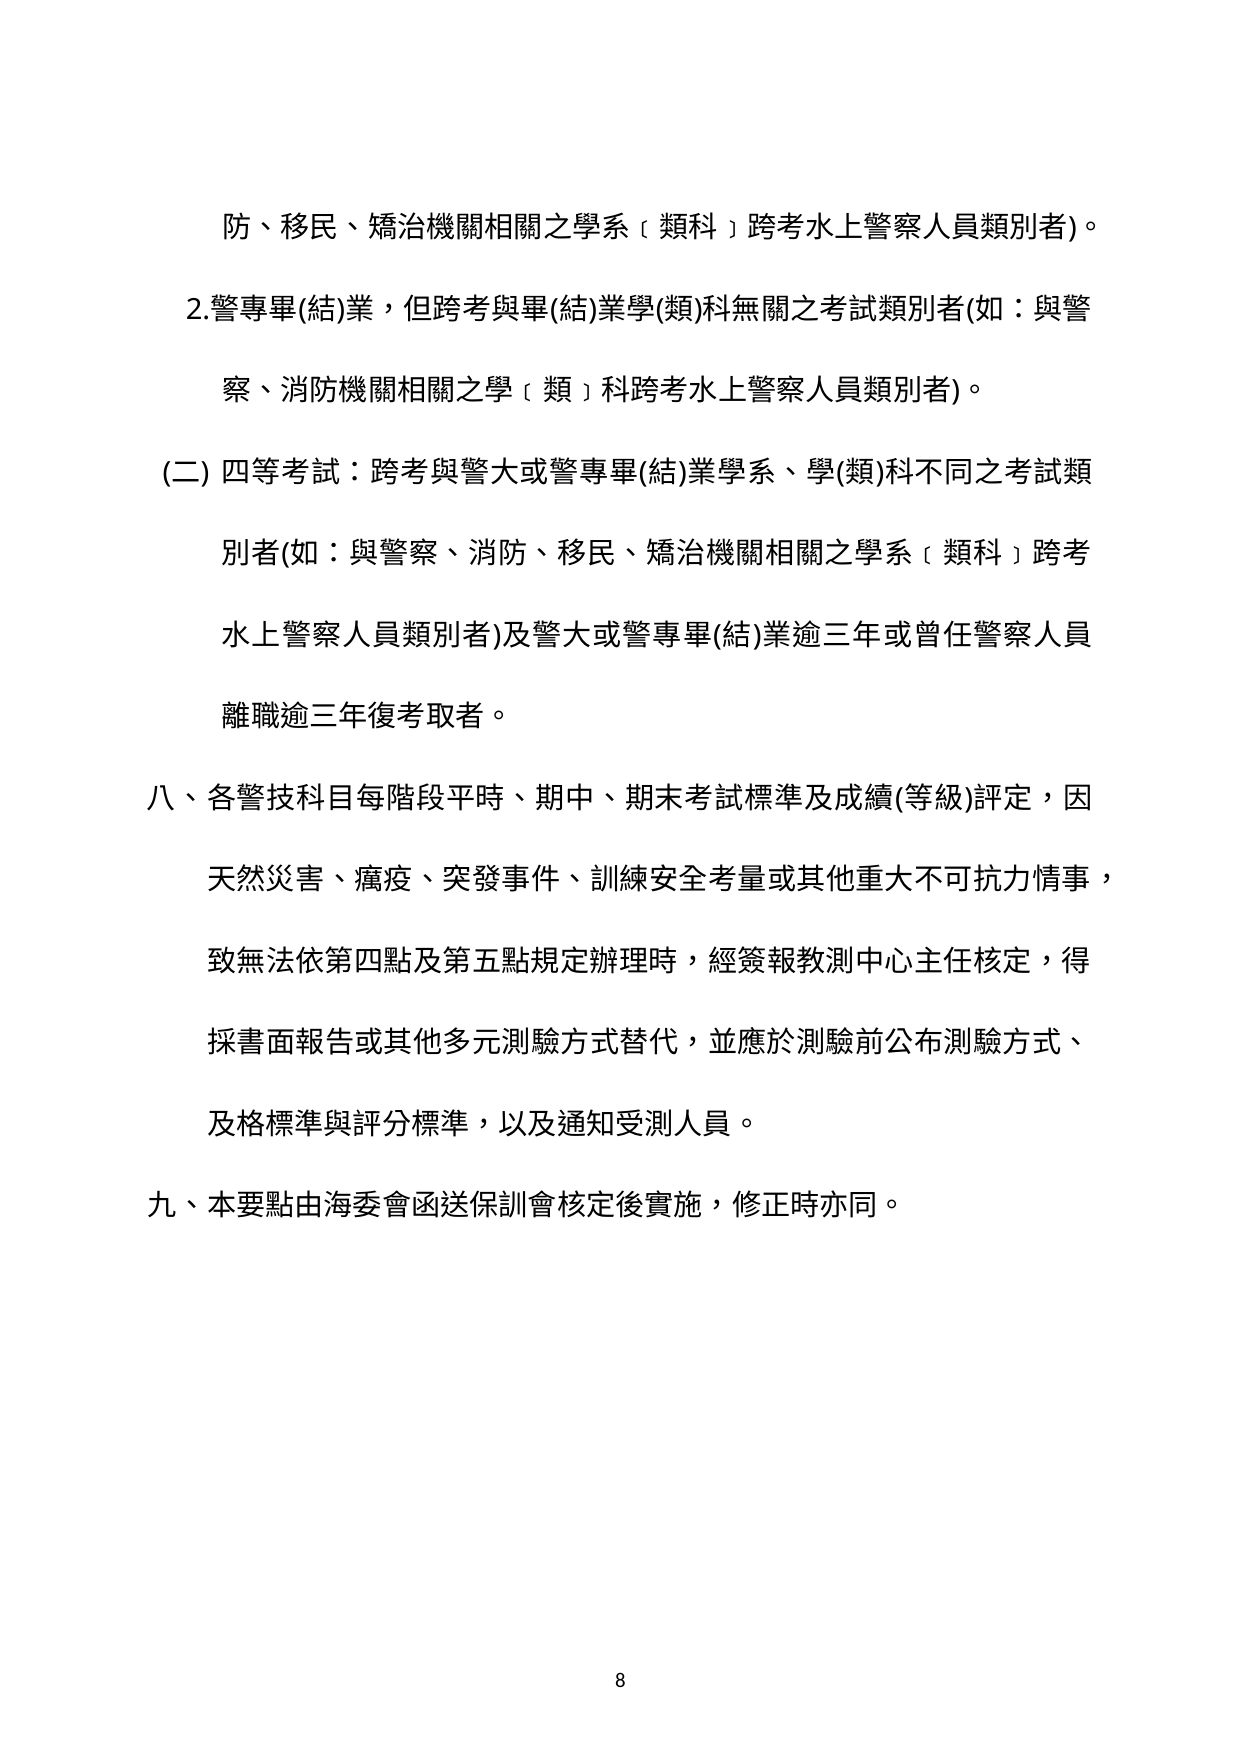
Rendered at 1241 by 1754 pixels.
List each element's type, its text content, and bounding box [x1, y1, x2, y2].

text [186, 184, 1092, 266]
list 各警技科目每階段平時、期中、期末考試標準及成續(等級)評定，因天然災害、癘疫、突發事件、訓練安全考量或其他重大不可抗力情事，致無法依第四點及第五點規定辦理時，經簽報教測中心主任核定，得採書面報告或其他多元測驗方式替代，並應於測驗前公布測驗方式、及格標準與評分標準，以及通知受測人員。 [147, 755, 1092, 1162]
list 本要點由海委會函送保訓會核定後實施，修正時亦同。 [148, 1162, 1092, 1243]
list 四等考試：跨考與警大或警專畢(結)業學系、學(類)科不同之考試類別者(如：與警察、消防、移民、矯治機關相關之學系﹝類科﹞跨考水上警察人員類別者)及警大或警專畢(結)業逾三年或曾任警察人員離職逾三年復考取者。 [162, 429, 1092, 755]
text 2.警專畢(結)業，但跨考與畢(結)業學(類)科無關之考試類別者(如：與警察、消防機關相關之學﹝類﹞科跨考水上警察人員類別者)。 [186, 266, 1092, 429]
